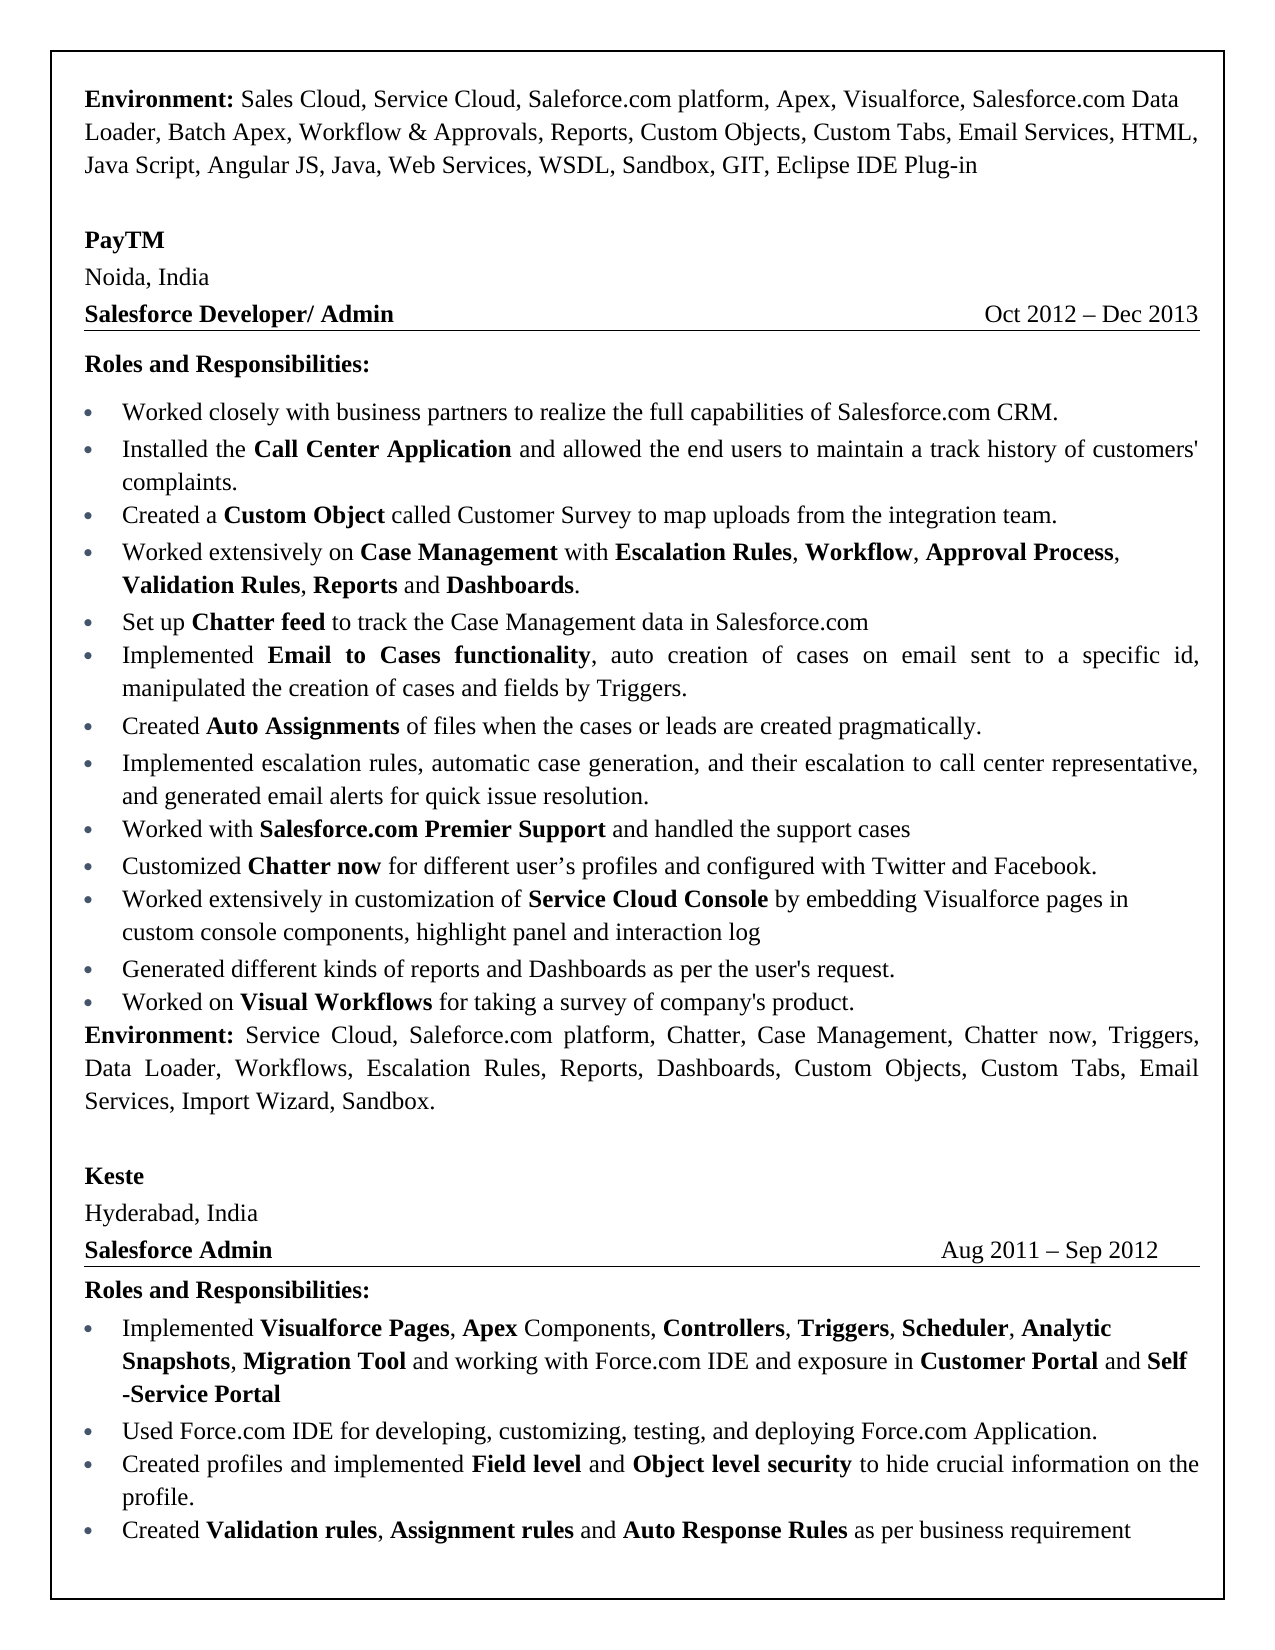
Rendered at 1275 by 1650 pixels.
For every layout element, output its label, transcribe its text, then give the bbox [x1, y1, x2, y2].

text Environment: Sales Cloud, Service Cloud, Saleforce.com platform, Apex, Visualforce, Salesforce.com Data Loader, Batch Apex, Workflow & Approvals, Reports, Custom Objects, Custom Tabs, Email Services, HTML, Java Script, Angular JS, Java, Web Services, WSDL, Sandbox, GIT, Eclipse IDE Plug-in [84, 84, 1200, 179]
list Implemented escalation rules, automatic case generation, and their escalation to call center representative, and generated email alerts for quick issue resolution. [84, 748, 1200, 810]
list Worked extensively in customization of Service Cloud Console by embedding Visualforce pages in custom console components, highlight panel and interaction log [84, 884, 1200, 946]
list Customized Chatter now for different user’s profiles and configured with Twitter and Facebook. [84, 851, 1200, 880]
list Created a Custom Object called Customer Survey to map uploads from the integration team. [84, 500, 1200, 529]
text Roles and Responsibilities: [84, 349, 1200, 378]
list Used Force.com IDE for developing, customizing, testing, and deploying Force.com Application. [84, 1416, 1200, 1445]
text Salesforce Developer/ Admin Oct 2012 – Dec 2013 [84, 299, 1200, 330]
text Salesforce Admin Aug 2011 – Sep 2012 [84, 1235, 1200, 1266]
text Hyderabad, India [84, 1198, 1200, 1227]
text Noida, India [84, 262, 1200, 291]
list Implemented Visualforce Pages, Apex Components, Controllers, Triggers, Scheduler, Analytic Snapshots, Migration Tool and working with Force.com IDE and exposure in Customer Portal and Self -Service Portal [84, 1313, 1200, 1407]
list Created profiles and implemented Field level and Object level security to hide crucial information on the profile. [84, 1449, 1200, 1511]
list Worked closely with business partners to realize the full capabilities of Salesforce.com CRM. [84, 397, 1200, 426]
list Worked extensively on Case Management with Escalation Rules, Workflow, Approval Process, Validation Rules, Reports and Dashboards. [84, 537, 1200, 599]
list Created Validation rules, Assignment rules and Auto Response Rules as per business requirement [84, 1515, 1200, 1544]
list Worked with Salesforce.com Premier Support and handled the support cases [84, 814, 1200, 843]
list Created Auto Assignments of files when the cases or leads are created pragmatically. [84, 711, 1200, 739]
list Implemented Email to Cases functionality, auto creation of cases on email sent to a specific id, manipulated the creation of cases and fields by Triggers. [84, 641, 1200, 702]
text Keste [84, 1161, 1200, 1189]
list Set up Chatter feed to track the Case Management data in Salesforce.com [84, 607, 1200, 636]
list Installed the Call Center Application and allowed the end users to maintain a track history of customers' complaints. [84, 434, 1200, 496]
text Roles and Responsibilities: [84, 1276, 1200, 1304]
list Generated different kinds of reports and Dashboards as per the user's request. [84, 954, 1200, 983]
list Worked on Visual Workflows for taking a survey of company's product. [84, 987, 1200, 1016]
text Environment: Service Cloud, Saleforce.com platform, Chatter, Case Management, Chatter now, Triggers, Data Loader, Workflows, Escalation Rules, Reports, Dashboards, Custom Objects, Custom Tabs, Email Services, Import Wizard, Sandbox. [84, 1020, 1200, 1115]
text PayTM [84, 225, 1200, 253]
